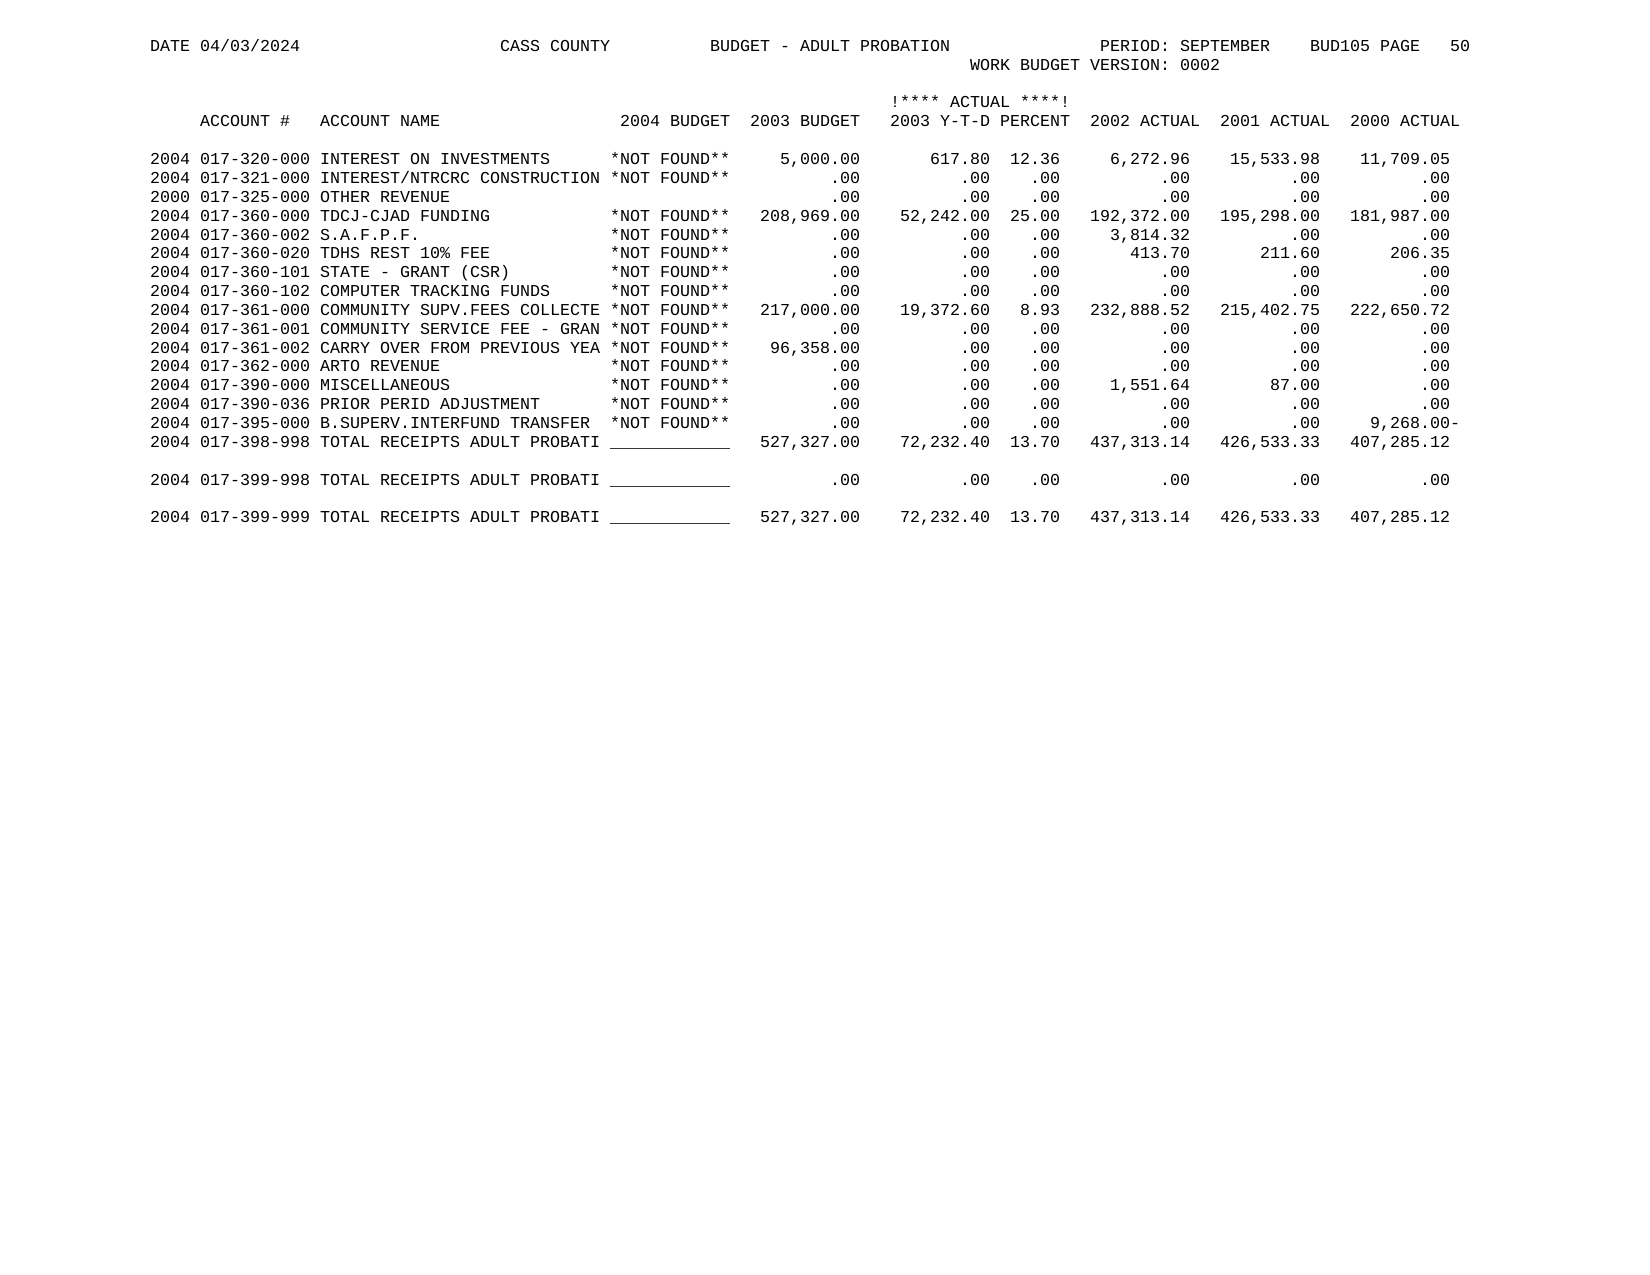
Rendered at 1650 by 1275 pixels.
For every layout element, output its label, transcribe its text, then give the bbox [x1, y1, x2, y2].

text 2004 017-398-998 TOTAL RECEIPTS ADULT PROBATI ____________ 527,327.00 72,232.40 13.70 437,313.14 426,533.33 407,285.12 [150, 433, 1500, 452]
text 2004 017-320-000 INTEREST ON INVESTMENTS *NOT FOUND** 5,000.00 617.80 12.36 6,272.96 15,533.98 11,709.05 [150, 151, 1500, 169]
text !**** ACTUAL ****! [150, 94, 1500, 113]
text 2004 017-395-000 B.SUPERV.INTERFUND TRANSFER *NOT FOUND** .00 .00 .00 .00 .00 9,268.00- [150, 414, 1500, 433]
text 2000 017-325-000 OTHER REVENUE .00 .00 .00 .00 .00 .00 [150, 188, 1500, 207]
text 2004 017-360-101 STATE - GRANT (CSR) *NOT FOUND** .00 .00 .00 .00 .00 .00 [150, 264, 1500, 283]
text 2004 017-361-002 CARRY OVER FROM PREVIOUS YEA *NOT FOUND** 96,358.00 .00 .00 .00 .00 .00 [150, 339, 1500, 358]
text WORK BUDGET VERSION: 0002 [150, 56, 1500, 75]
text 2004 017-390-036 PRIOR PERID ADJUSTMENT *NOT FOUND** .00 .00 .00 .00 .00 .00 [150, 396, 1500, 414]
text 2004 017-360-002 S.A.F.P.F. *NOT FOUND** .00 .00 .00 3,814.32 .00 .00 [150, 226, 1500, 245]
text 2004 017-360-020 TDHS REST 10% FEE *NOT FOUND** .00 .00 .00 413.70 211.60 206.35 [150, 245, 1500, 264]
text 2004 017-399-999 TOTAL RECEIPTS ADULT PROBATI ____________ 527,327.00 72,232.40 13.70 437,313.14 426,533.33 407,285.12 [150, 509, 1500, 528]
text 2004 017-362-000 ARTO REVENUE *NOT FOUND** .00 .00 .00 .00 .00 .00 [150, 358, 1500, 377]
text 2004 017-360-000 TDCJ-CJAD FUNDING *NOT FOUND** 208,969.00 52,242.00 25.00 192,372.00 195,298.00 181,987.00 [150, 207, 1500, 226]
text 2004 017-361-000 COMMUNITY SUPV.FEES COLLECTE *NOT FOUND** 217,000.00 19,372.60 8.93 232,888.52 215,402.75 222,650.72 [150, 301, 1500, 320]
text DATE 04/03/2024 CASS COUNTY BUDGET - ADULT PROBATION PERIOD: SEPTEMBER BUD105 PAGE 50 [150, 37, 1500, 56]
text 2004 017-390-000 MISCELLANEOUS *NOT FOUND** .00 .00 .00 1,551.64 87.00 .00 [150, 377, 1500, 396]
text 2004 017-360-102 COMPUTER TRACKING FUNDS *NOT FOUND** .00 .00 .00 .00 .00 .00 [150, 283, 1500, 301]
text ACCOUNT # ACCOUNT NAME 2004 BUDGET 2003 BUDGET 2003 Y-T-D PERCENT 2002 ACTUAL 2001 ACTUAL 2000 ACTUAL [150, 113, 1500, 132]
text 2004 017-321-000 INTEREST/NTRCRC CONSTRUCTION *NOT FOUND** .00 .00 .00 .00 .00 .00 [150, 169, 1500, 188]
text 2004 017-361-001 COMMUNITY SERVICE FEE - GRAN *NOT FOUND** .00 .00 .00 .00 .00 .00 [150, 320, 1500, 339]
text 2004 017-399-998 TOTAL RECEIPTS ADULT PROBATI ____________ .00 .00 .00 .00 .00 .00 [150, 471, 1500, 490]
